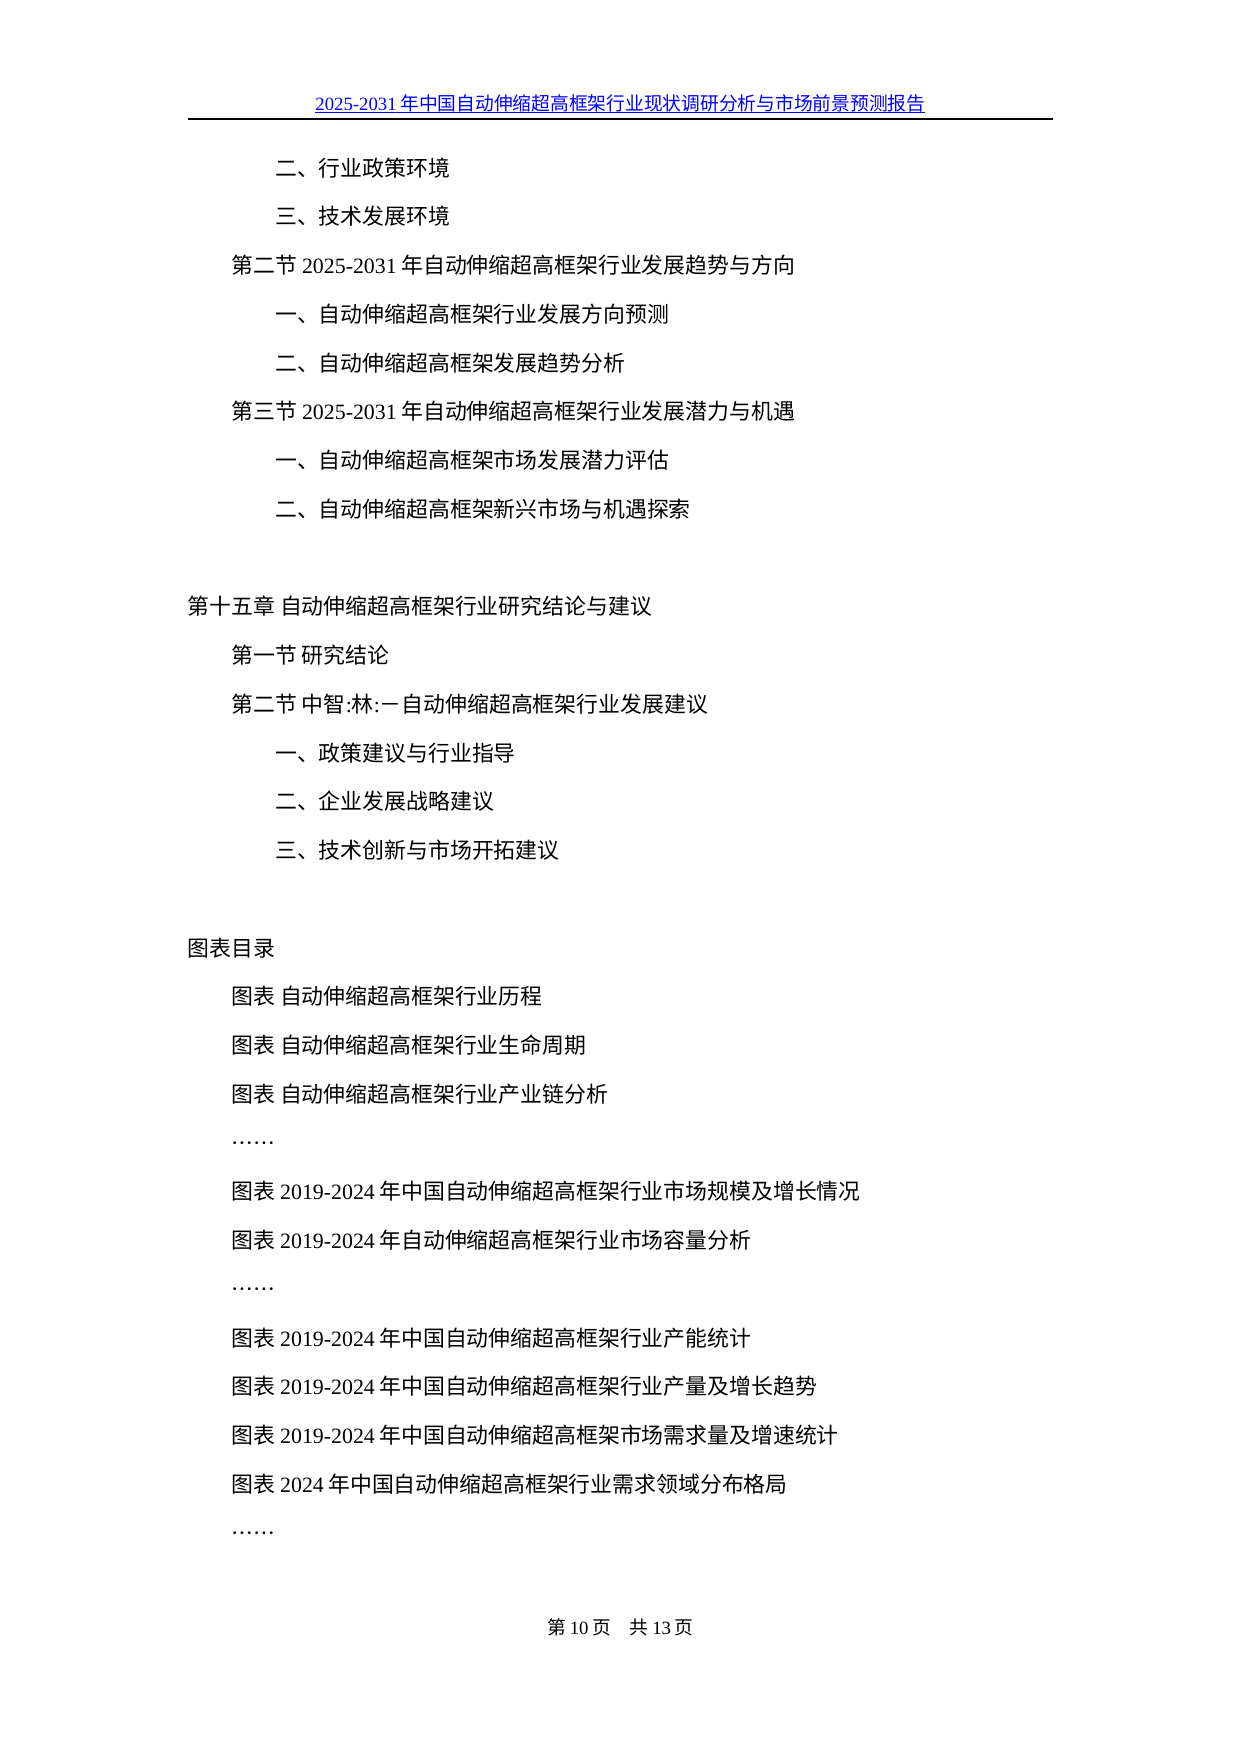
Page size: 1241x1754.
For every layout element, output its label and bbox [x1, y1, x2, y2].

text [187, 150, 1053, 1548]
